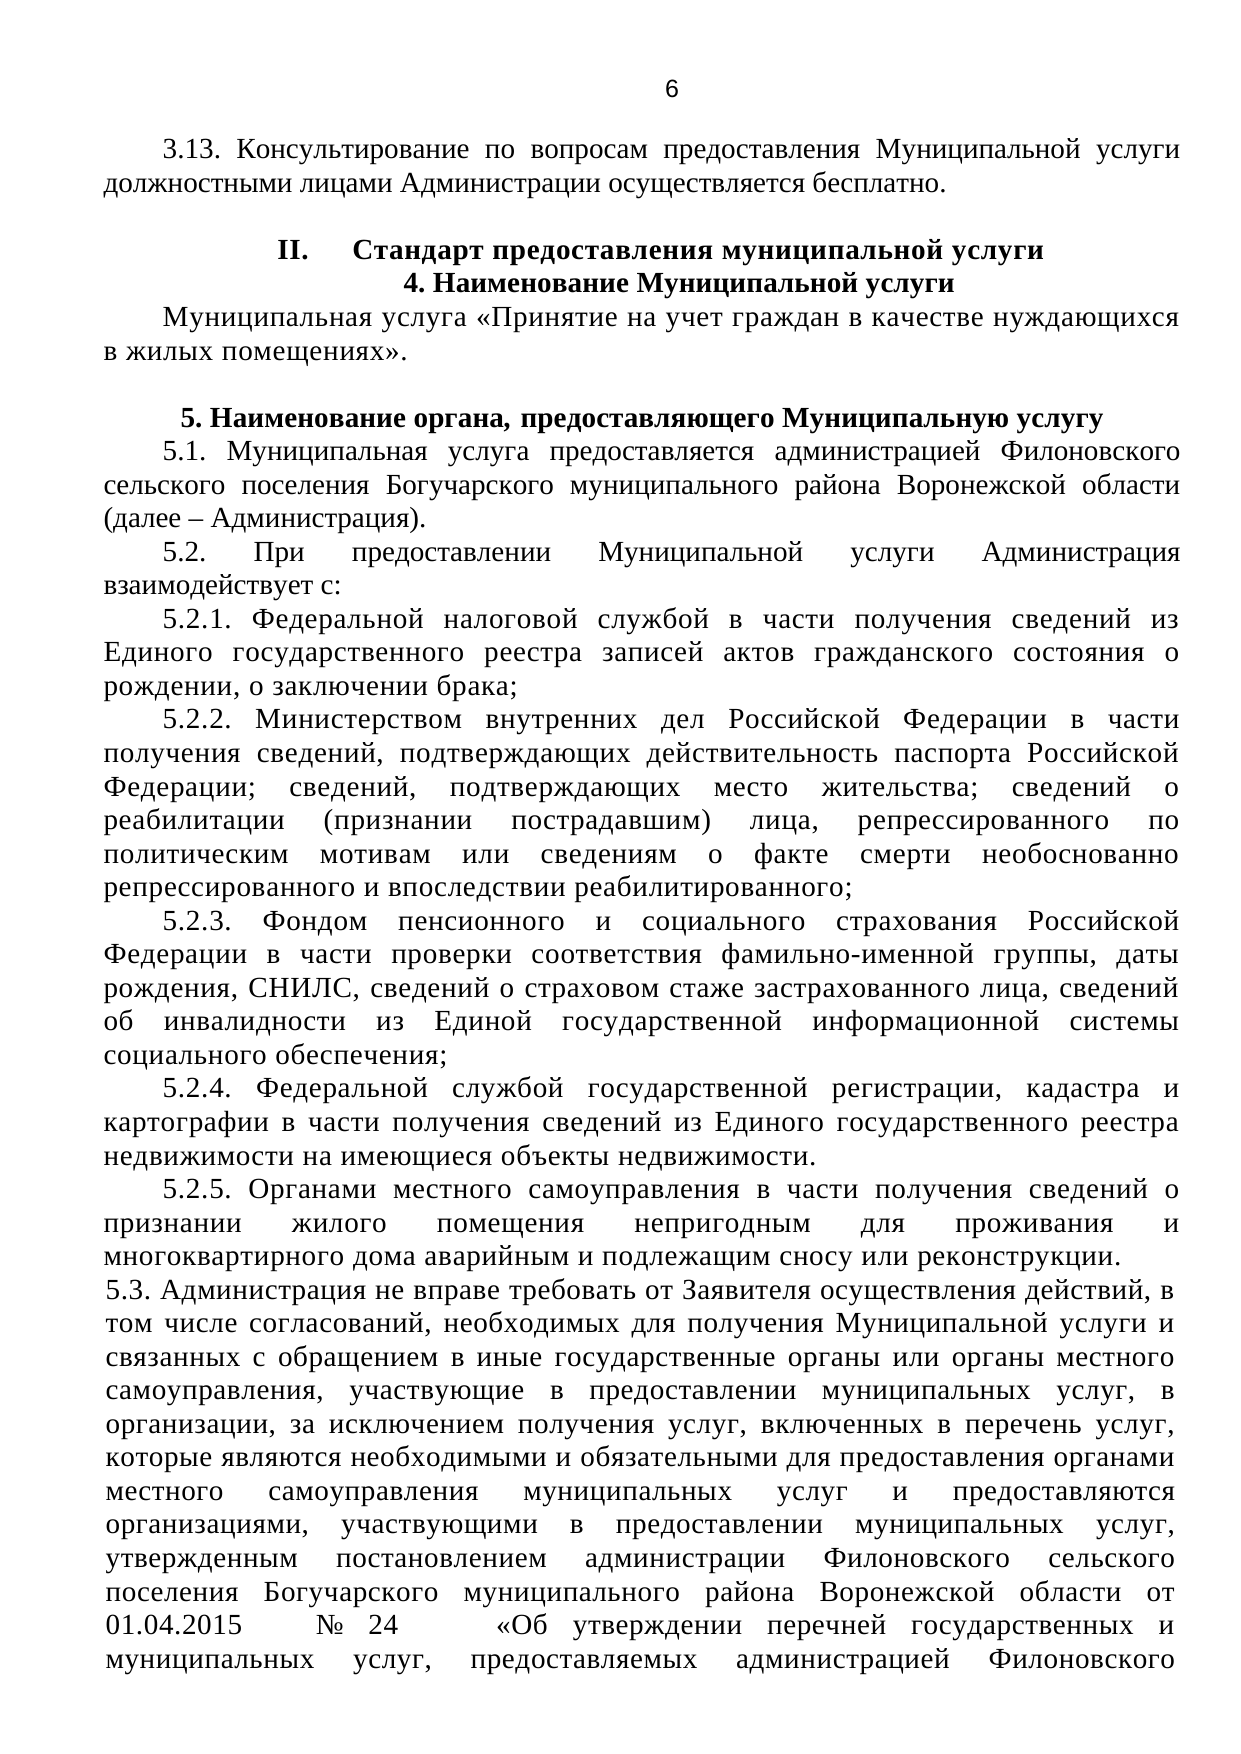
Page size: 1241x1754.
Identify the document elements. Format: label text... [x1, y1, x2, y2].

text 5.2.2. Министерством внутренних дел Российской Федерации в части получения сведений, подтверждающих действительность паспорта Российской Федерации; сведений, подтверждающих место жительства; сведений о реабилитации (признании пострадавшим) лица, репрессированного по политическим мотивам или сведениям о факте смерти необоснованно репрессированного и впоследствии реабилитированного; [103, 702, 1181, 903]
text 5.2.1. Федеральной налоговой службой в части получения сведений из Единого государственного реестра записей актов гражданского состояния о рождении, о заключении брака; [103, 601, 1181, 702]
text 5.2.3. Фондом пенсионного и социального страхования Российской Федерации в части проверки соответствия фамильно-именной группы, даты рождения, СНИЛС, сведений о страховом стаже застрахованного лица, сведений об инвалидности из Единой государственной информационной системы социального обеспечения; [103, 903, 1181, 1071]
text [105, 1272, 1177, 1674]
text 3.13. Консультирование по вопросам предоставления Муниципальной услуги должностными лицами Администрации осуществляется бесплатно. [103, 131, 1181, 198]
text 5.2.5. Органами местного самоуправления в части получения сведений о признании жилого помещения непригодным для проживания и многоквартирного дома аварийным и подлежащим сносу или реконструкции. [103, 1171, 1181, 1272]
text 5. Наименование органа, предоставляющего Муниципальную услугу [103, 400, 1181, 433]
text 5.2.4. Федеральной службой государственной регистрации, кадастра и картографии в части получения сведений из Единого государственного реестра недвижимости на имеющиеся объекты недвижимости. [103, 1071, 1181, 1171]
text 5.2. При предоставлении Муниципальной услуги Администрация взаимодействует с: [103, 534, 1181, 601]
text 4. Наименование Муниципальной услуги [177, 266, 1181, 299]
text Муниципальная услуга «Принятие на учет граждан в качестве нуждающихся в жилых помещениях». [103, 299, 1181, 366]
list Стандарт предоставления муниципальной услуги [141, 232, 1181, 266]
text 5.1. Муниципальная услуга предоставляется администрацией Филоновского сельского поселения Богучарского муниципального района Воронежской области (далее – Администрация). [103, 433, 1181, 534]
